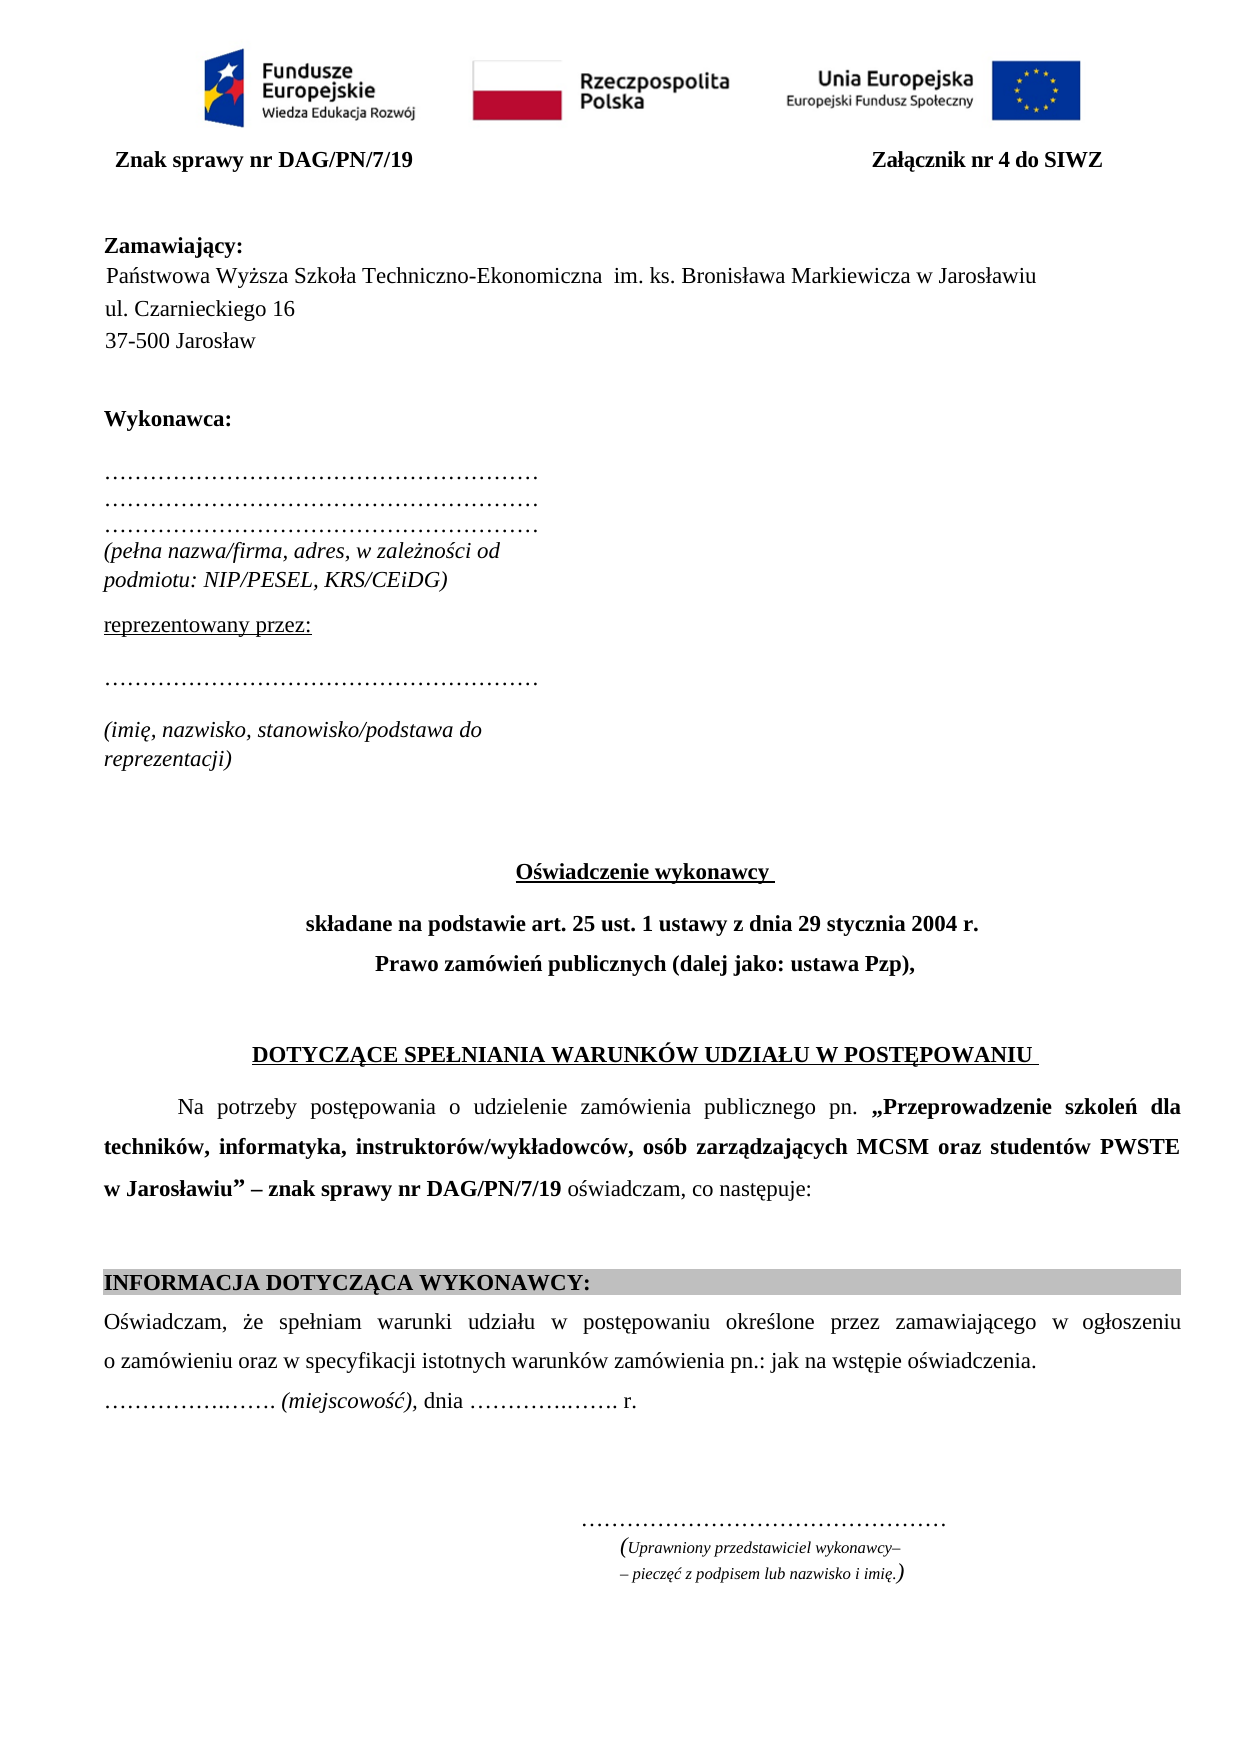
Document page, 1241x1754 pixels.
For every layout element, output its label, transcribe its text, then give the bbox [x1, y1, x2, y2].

text reprezentacji) [103, 745, 561, 771]
text INFORMACJA DOTYCZĄCA WYKONAWCY: [103, 1269, 1181, 1295]
text ………………………………………… [103, 1506, 1181, 1532]
text Na potrzeby postępowania o udzielenie zamówienia publicznego pn. „Przeprowadzenie szkoleń dla techników, informatyka, instruktorów/wykładowców, osób zarządzających MCSM oraz studentów PWSTE w Jarosławiu” – znak sprawy nr DAG/PN/7/19 oświadczam, co następuje: [103, 1093, 1181, 1202]
text …………….……. (miejscowość), dnia ………….……. r. [103, 1387, 1181, 1413]
text ………………………………………………… [103, 511, 561, 537]
text (pełna nazwa/firma, adres, w zależności od podmiotu: NIP/PESEL, KRS/CEiDG) [103, 537, 561, 592]
text Oświadczenie wykonawcy [103, 858, 1181, 885]
text reprezentowany przez: [103, 611, 1181, 637]
text – pieczęć z podpisem lub nazwisko i imię.) [546, 1558, 1181, 1584]
text DOTYCZĄCE SPEŁNIANIA WARUNKÓW UDZIAŁU W POSTĘPOWANIU [103, 1041, 1181, 1068]
text ………………………………………………… [103, 458, 561, 484]
text 37-500 Jarosław [105, 328, 1181, 354]
text Zamawiający: [103, 232, 1181, 258]
text (imię, nazwisko, stanowisko/podstawa do [103, 716, 561, 743]
text Oświadczam, że spełniam warunki udziału w postępowaniu określone przez zamawiającego w ogłoszeniu o zamówieniu oraz w specyfikacji istotnych warunków zamówienia pn.: jak na wstępie oświadczenia. [103, 1308, 1181, 1374]
picture [185, 29, 1100, 147]
text ul. Czarnieckiego 16 [105, 295, 1181, 321]
text składane na podstawie art. 25 ust. 1 ustawy z dnia 29 stycznia 2004 r. [103, 910, 1181, 937]
text Państwowa Wyższa Szkoła Techniczno-Ekonomiczna im. ks. Bronisława Markiewicza w Jarosławiu [106, 263, 1181, 289]
text ………………………………………………… [103, 484, 561, 511]
text Znak sprawy nr DAG/PN/7/19 Załącznik nr 4 do SIWZ [103, 147, 1181, 173]
text Wykonawca: [103, 406, 1181, 432]
text ………………………………………………… [103, 663, 561, 690]
text Prawo zamówień publicznych (dalej jako: ustawa Pzp), [103, 950, 1181, 976]
text (Uprawniony przedstawiciel wykonawcy– [546, 1532, 1181, 1558]
